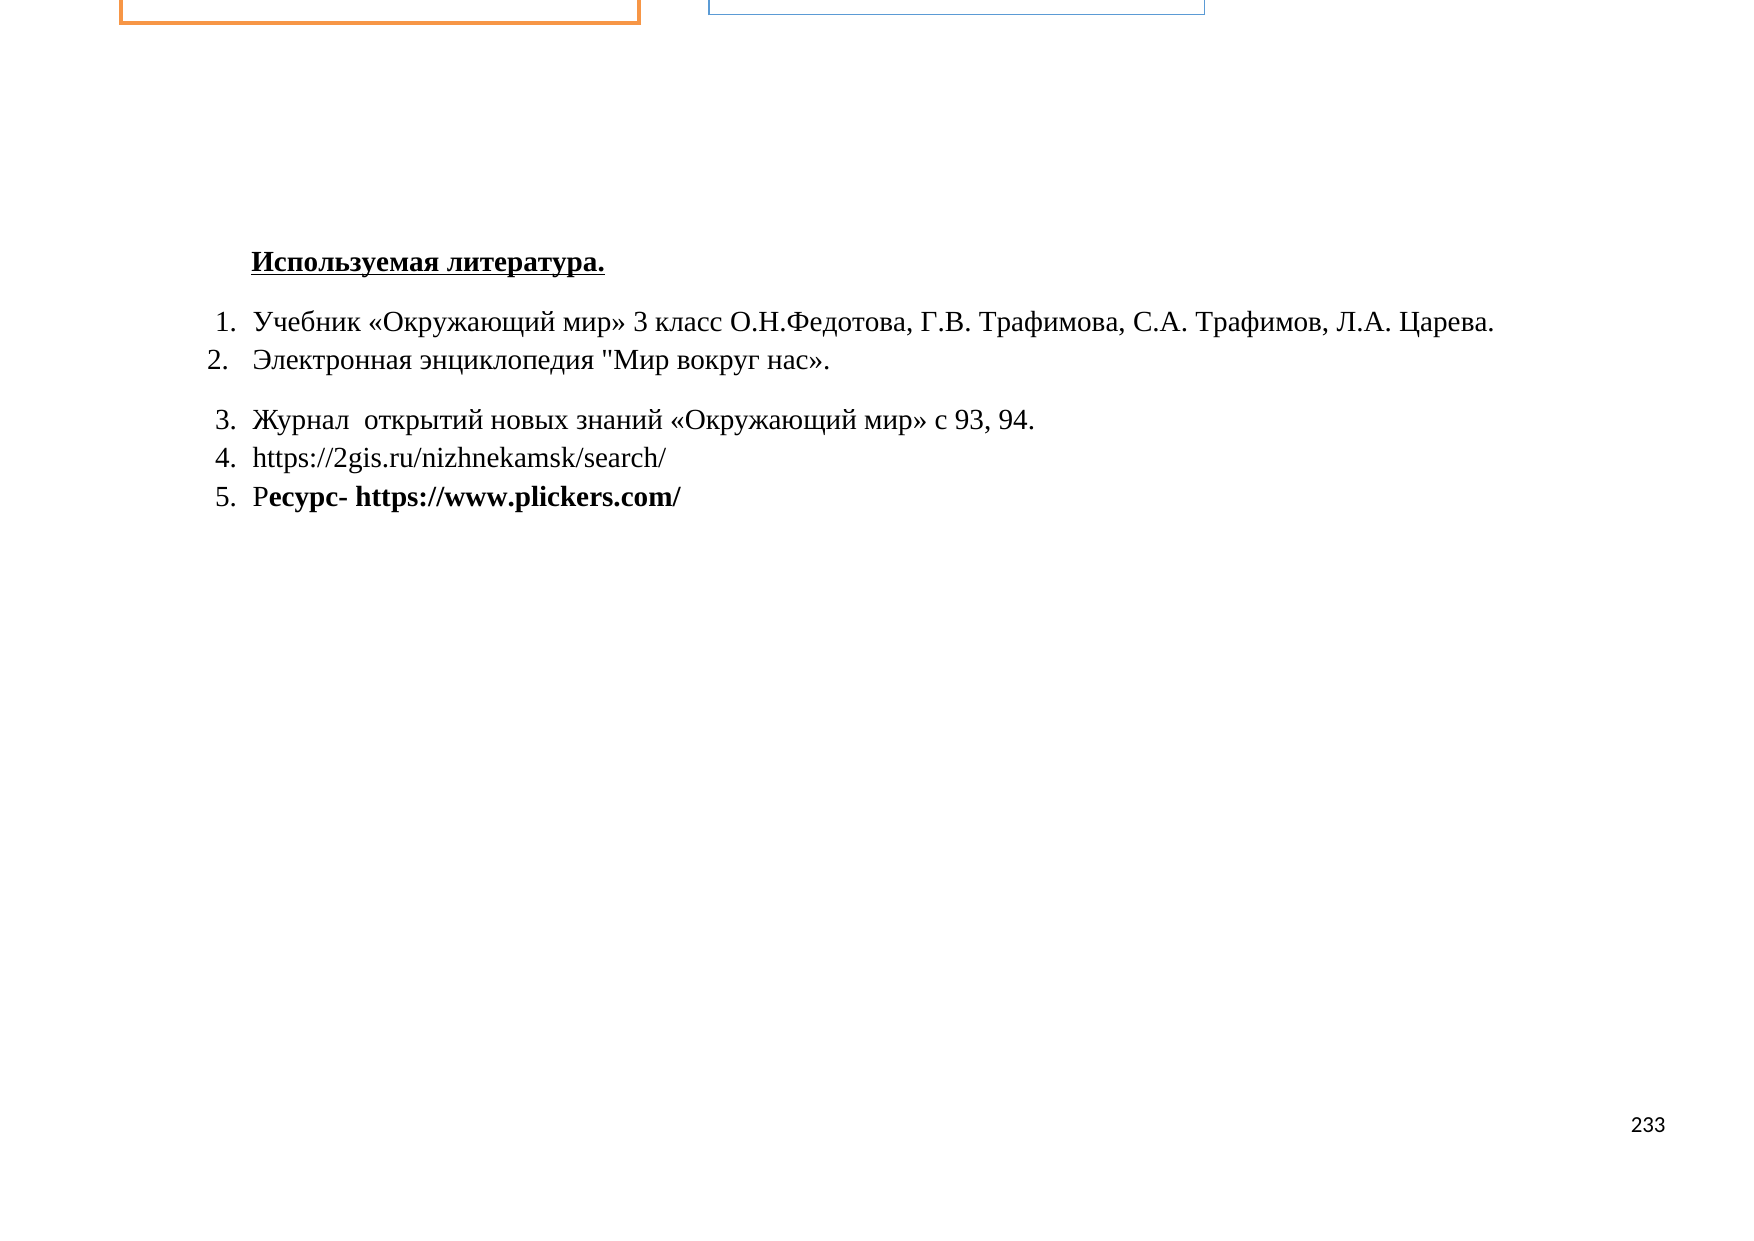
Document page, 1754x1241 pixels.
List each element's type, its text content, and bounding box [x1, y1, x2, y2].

list Учебник «Окружающий мир» 3 класс О.Н.Федотова, Г.В. Трафимова, С.А. Трафимов, Л.А. Царева. [215, 304, 1665, 337]
list Журнал открытий новых знаний «Окружающий мир» с 93, 94. [215, 402, 1665, 435]
list Ресурс- https://www.plickers.com/ [215, 479, 1665, 512]
list https://2gis.ru/nizhnekamsk/search/ [215, 440, 1665, 474]
list Электронная энциклопедия "Мир вокруг нас». [207, 342, 1665, 376]
text Используемая литература. [177, 244, 1665, 278]
